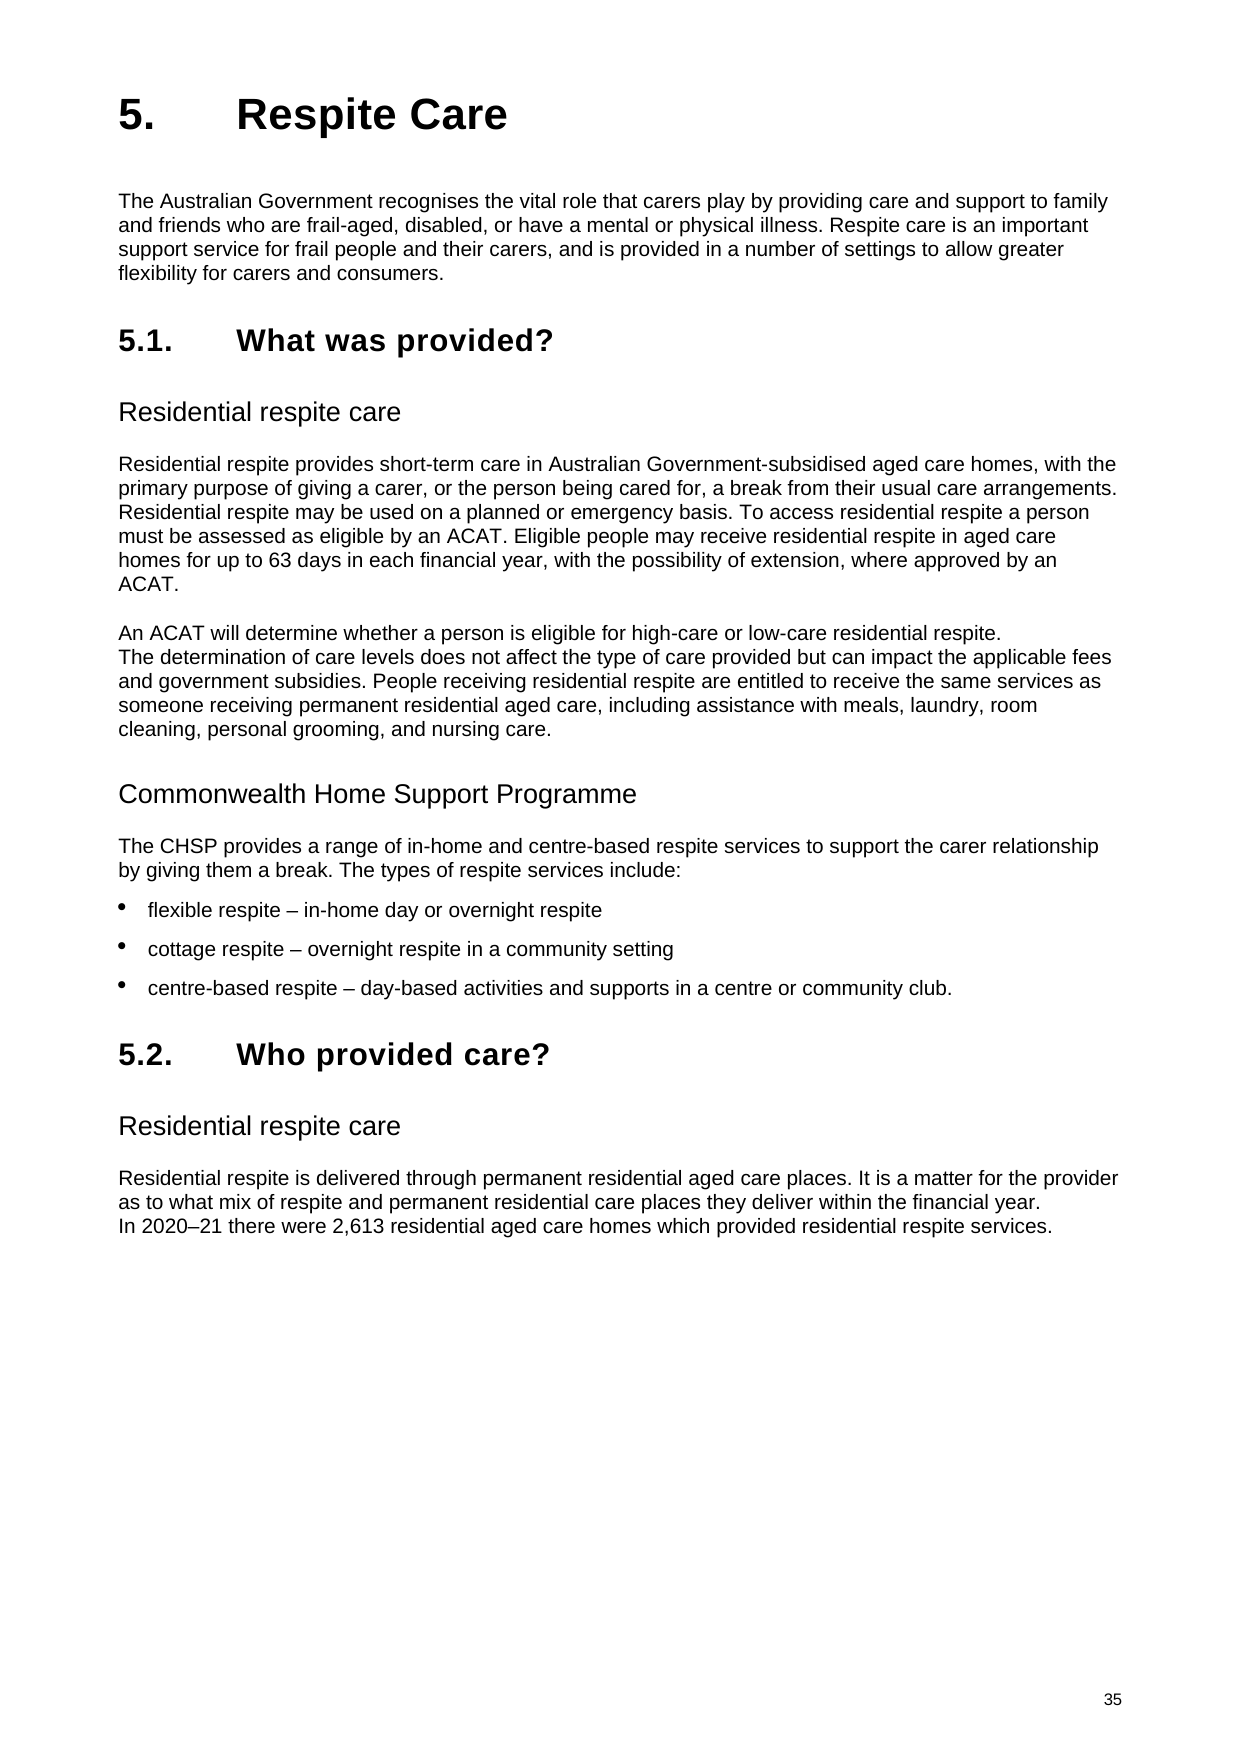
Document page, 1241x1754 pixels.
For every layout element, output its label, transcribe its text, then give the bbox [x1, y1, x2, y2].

text flexible respite – in-home day or overnight respite [118, 895, 1122, 922]
text An ACAT will determine whether a person is eligible for high-care or low-care residential respite. The determination of care levels does not affect the type of care provided but can impact the applicable fees and government subsidies. People receiving residential respite are entitled to receive the same services as someone receiving permanent residential aged care, including assistance with meals, laundry, room cleaning, personal grooming, and nursing care. [118, 621, 1122, 741]
subtitle Residential respite care [118, 396, 1122, 427]
text Residential respite provides short-term care in Australian Government-subsidised aged care homes, with the primary purpose of giving a carer, or the person being cared for, a break from their usual care arrangements. Residential respite may be used on a planned or emergency basis. To access residential respite a person must be assessed as eligible by an ACAT. Eligible people may receive residential respite in aged care homes for up to 63 days in each financial year, with the possibility of extension, where approved by an ACAT. [118, 452, 1122, 596]
text Respite Care [118, 89, 1122, 139]
subtitle Commonwealth Home Support Programme [118, 778, 1122, 809]
text cottage respite – overnight respite in a community setting [118, 933, 1122, 961]
text centre-based respite – day-based activities and supports in a centre or community club. [118, 972, 1122, 999]
text The Australian Government recognises the vital role that carers play by providing care and support to family and friends who are frail-aged, disabled, or have a mental or physical illness. Respite care is an important support service for frail people and their carers, and is provided in a number of settings to allow greater flexibility for carers and consumers. [118, 189, 1122, 285]
text What was provided? [118, 322, 1122, 358]
text Who provided care? [118, 1036, 1122, 1072]
subtitle Residential respite care [118, 1110, 1122, 1141]
text Residential respite is delivered through permanent residential aged care places. It is a matter for the provider as to what mix of respite and permanent residential care places they deliver within the financial year. In 2020–21 there were 2,613 residential aged care homes which provided residential respite services. [118, 1166, 1122, 1238]
text The CHSP provides a range of in-home and centre-based respite services to support the carer relationship by giving them a break. The types of respite services include: [118, 834, 1122, 882]
